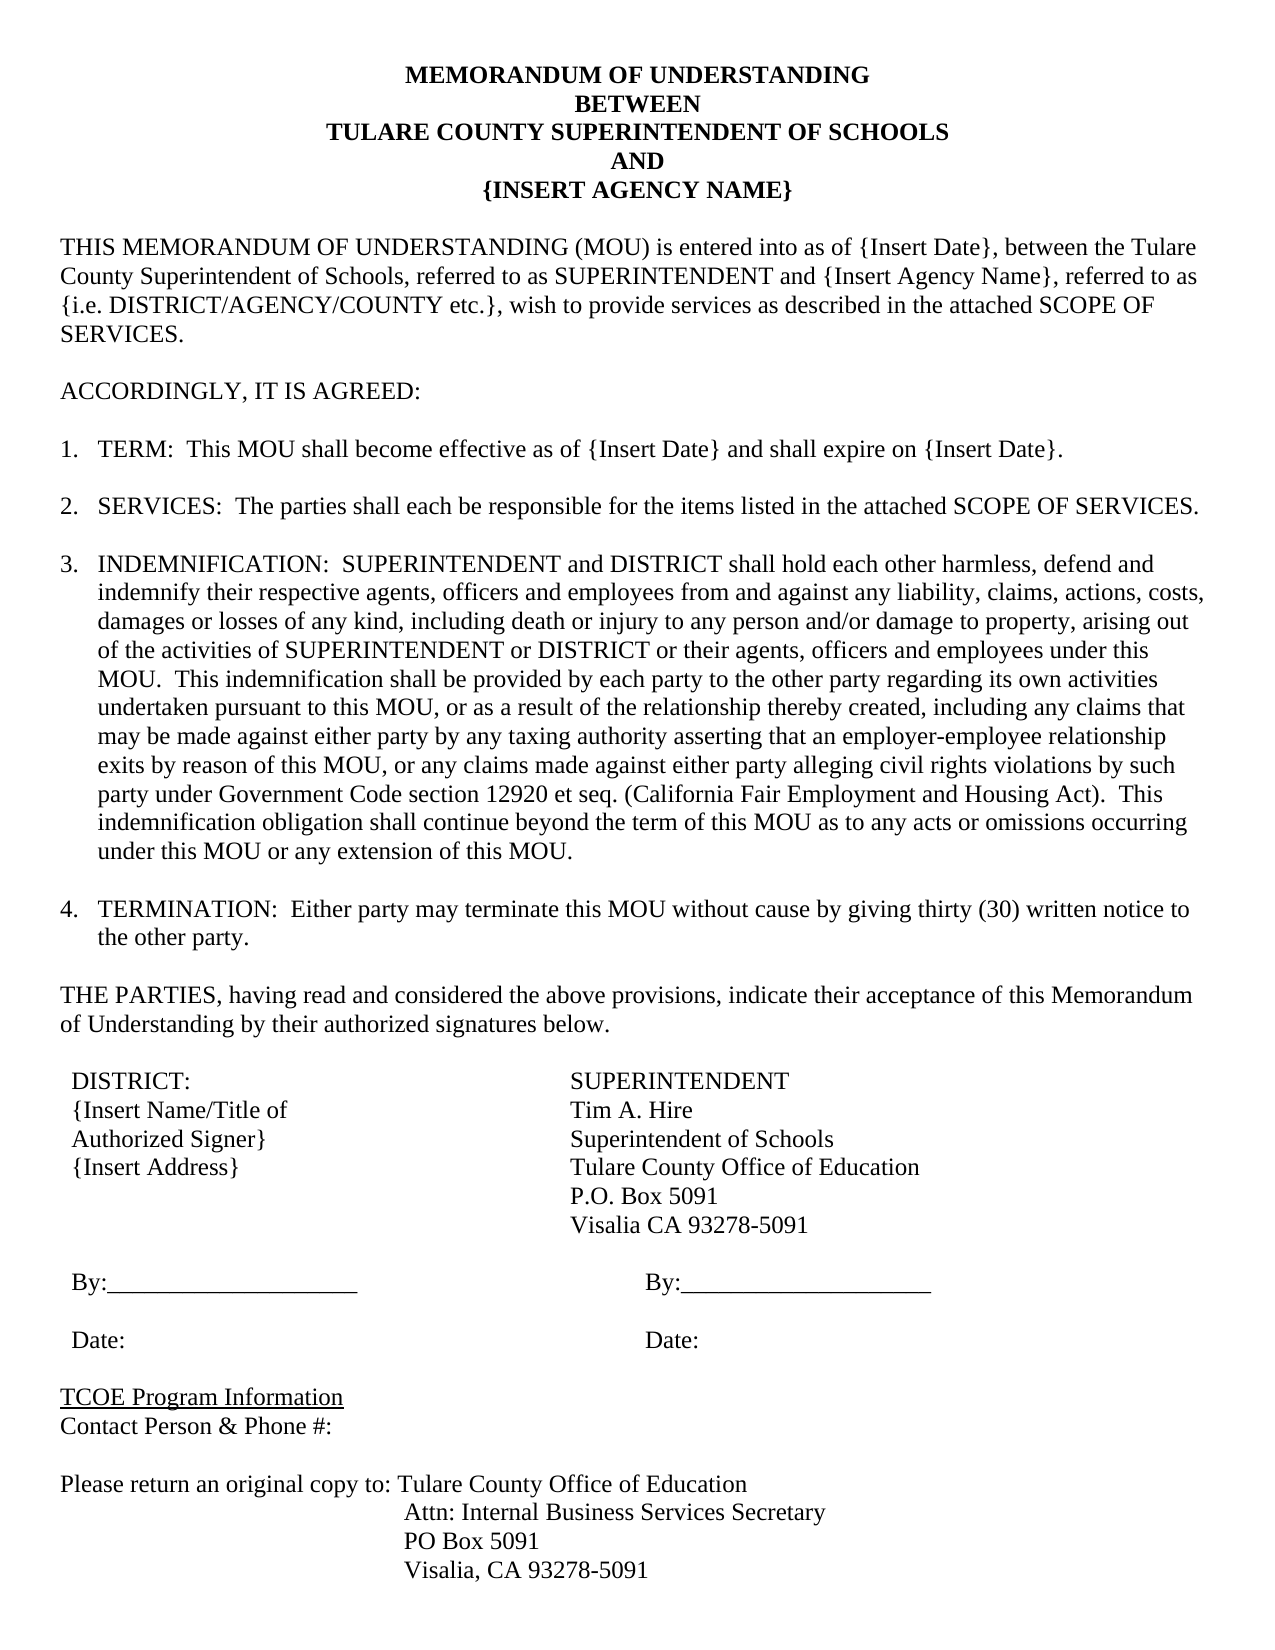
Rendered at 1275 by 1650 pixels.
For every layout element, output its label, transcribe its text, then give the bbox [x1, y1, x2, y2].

text PO Box 5091 [60, 1526, 1215, 1555]
table_cell Date: [60, 1296, 634, 1354]
text Attn: Internal Business Services Secretary [60, 1497, 1215, 1526]
text TCOE Program Information [60, 1382, 1215, 1411]
text {INSERT AGENCY NAME} [60, 175, 1215, 204]
list SERVICES: The parties shall each be responsible for the items listed in the attached SCOPE OF SERVICES. [60, 491, 1215, 520]
text Contact Person & Phone #: [60, 1411, 1215, 1440]
text BETWEEN [60, 89, 1215, 117]
list TERM: This MOU shall become effective as of {Insert Date} and shall expire on {Insert Date}. [60, 434, 1215, 462]
list TERMINATION: Either party may terminate this MOU without cause by giving thirty (30) written notice to the other party. [60, 894, 1215, 951]
table_header By:____________________ [634, 1268, 1207, 1296]
list INDEMNIFICATION: SUPERINTENDENT and DISTRICT shall hold each other harmless, defend and indemnify their respective agents, officers and employees from and against any liability, claims, actions, costs, damages or losses of any kind, including death or injury to any person and/or damage to property, arising out of the activities of SUPERINTENDENT or DISTRICT or their agents, officers and employees under this MOU. This indemnification shall be provided by each party to the other party regarding its own activities undertaken pursuant to this MOU, or as a result of the relationship thereby created, including any claims that may be made against either party by any taxing authority asserting that an employer-employee relationship exits by reason of this MOU, or any claims made against either party alleging civil rights violations by such party under Government Code section 12920 et seq. (California Fair Employment and Housing Act). This indemnification obligation shall continue beyond the term of this MOU as to any acts or omissions occurring under this MOU or any extension of this MOU. [60, 549, 1215, 865]
table_header DISTRICT: {Insert Name/Title of Authorized Signer} {Insert Address} [60, 1066, 559, 1239]
table_cell Date: [634, 1296, 1207, 1354]
text MEMORANDUM OF UNDERSTANDING [60, 60, 1215, 89]
text AND [60, 146, 1215, 175]
table_header SUPERINTENDENT Tim A. Hire Superintendent of Schools Tulare County Office of Education P.O. Box 5091 Visalia CA 93278-5091 [559, 1066, 1057, 1239]
text THIS MEMORANDUM OF UNDERSTANDING (MOU) is entered into as of {Insert Date}, between the Tulare County Superintendent of Schools, referred to as SUPERINTENDENT and {Insert Agency Name}, referred to as {i.e. DISTRICT/AGENCY/COUNTY etc.}, wish to provide services as described in the attached SCOPE OF SERVICES. [60, 232, 1215, 347]
text Please return an original copy to: Tulare County Office of Education [60, 1469, 1215, 1497]
table_header By:____________________ [60, 1268, 634, 1296]
text TULARE COUNTY SUPERINTENDENT OF SCHOOLS [60, 117, 1215, 146]
text Visalia, CA 93278-5091 [60, 1555, 1215, 1584]
text THE PARTIES, having read and considered the above provisions, indicate their acceptance of this Memorandum of Understanding by their authorized signatures below. [60, 980, 1215, 1037]
text ACCORDINGLY, IT IS AGREED: [60, 376, 1215, 405]
